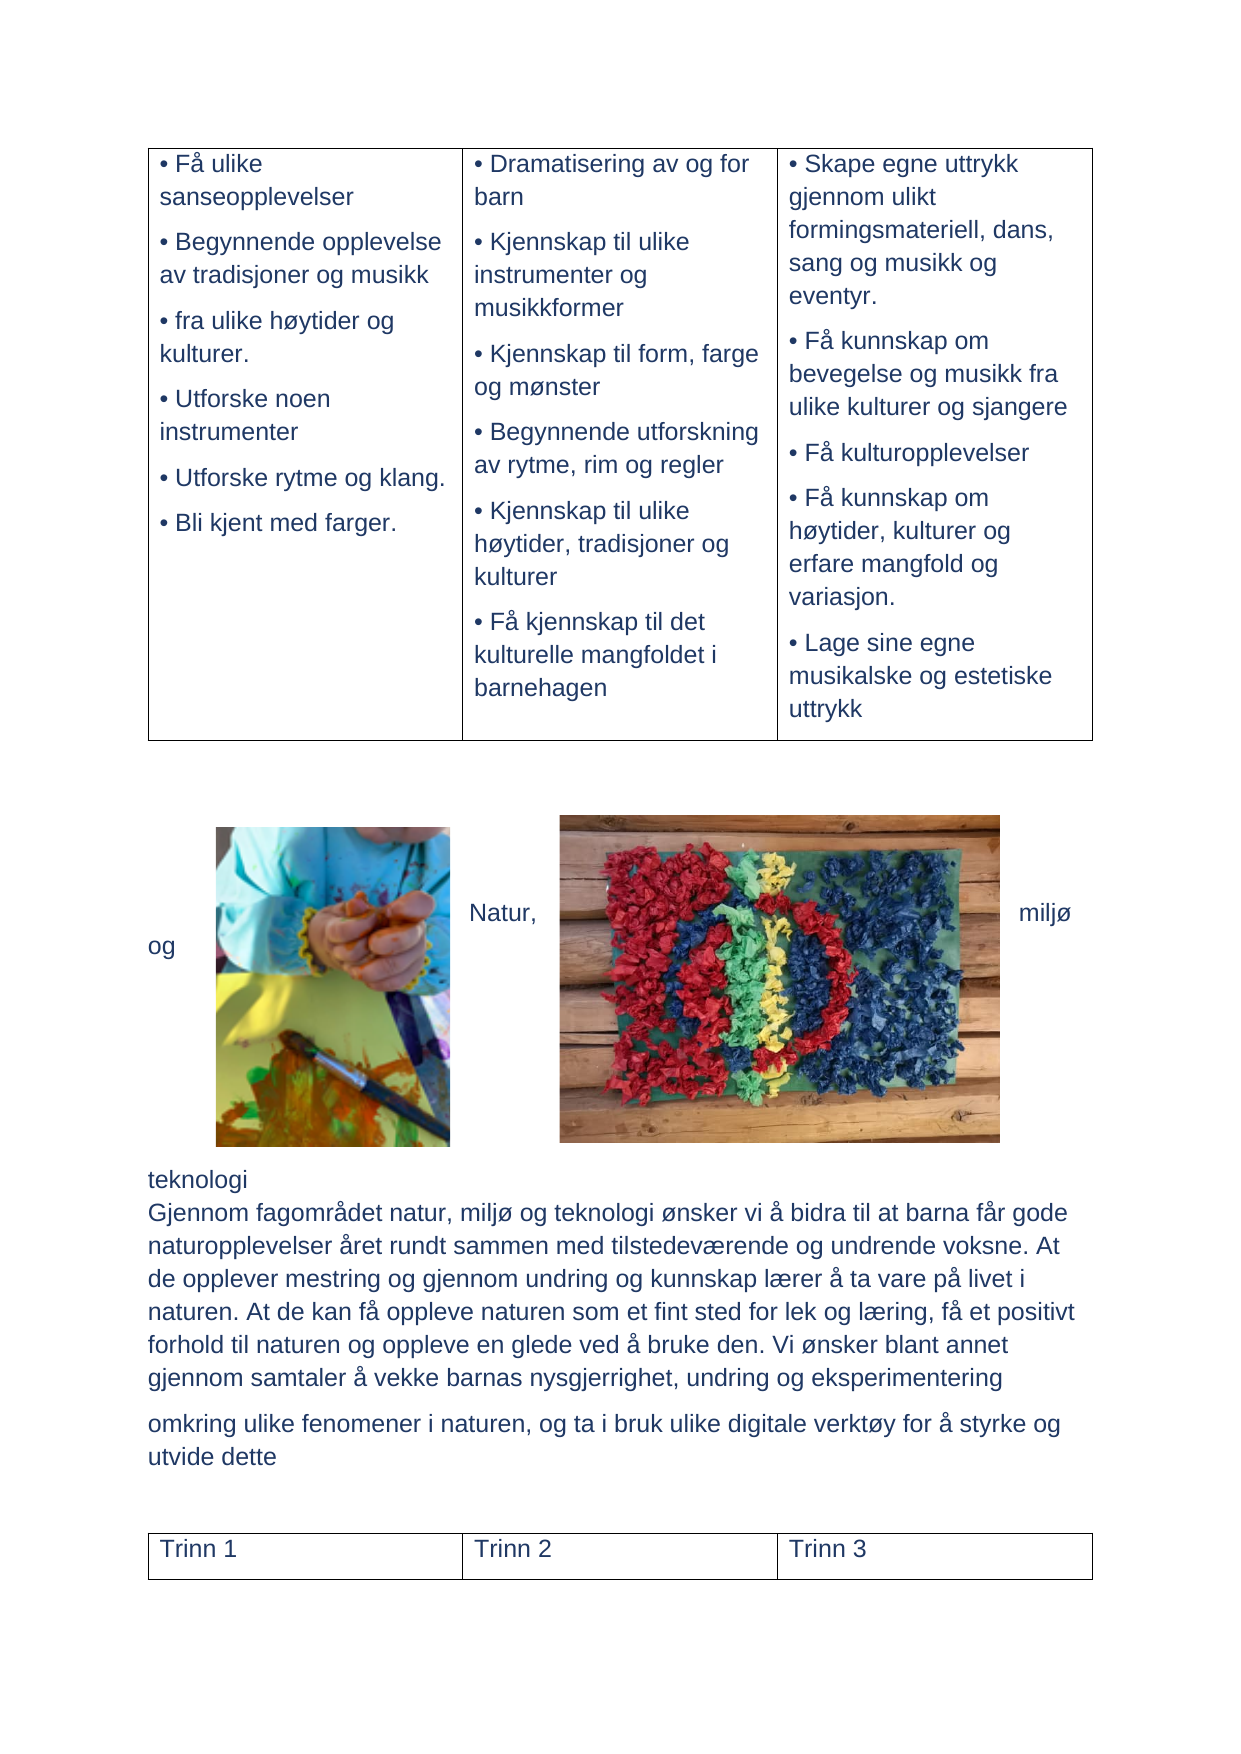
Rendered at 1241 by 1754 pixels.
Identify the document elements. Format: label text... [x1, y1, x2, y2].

text omkring ulike fenomener i naturen, og ta i bruk ulike digitale verktøy for å styrke og utvide dette [148, 1408, 1093, 1470]
table_header Trinn 3 [778, 1534, 1092, 1579]
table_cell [463, 149, 777, 739]
table_header Trinn 2 [463, 1534, 777, 1579]
text Gjennom fagområdet natur, miljø og teknologi ønsker vi å bidra til at barna får gode naturopplevelser året rundt sammen med tilstedeværende og undrende voksne. At de opplever mestring og gjennom undring og kunnskap lærer å ta vare på livet i naturen. At de kan få oppleve naturen som et fint sted for lek og læring, få et positivt forhold til naturen og oppleve en glede ved å bruke den. Vi ønsker blant annet gjennom samtaler å vekke barnas nysgjerrighet, undring og eksperimentering [148, 1198, 1093, 1392]
subtitle Natur, miljø og teknologi [148, 898, 1093, 1194]
picture [212, 827, 450, 1143]
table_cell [778, 149, 1092, 739]
picture [559, 815, 1001, 1143]
table_header Trinn 1 [149, 1534, 462, 1579]
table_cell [149, 149, 462, 739]
